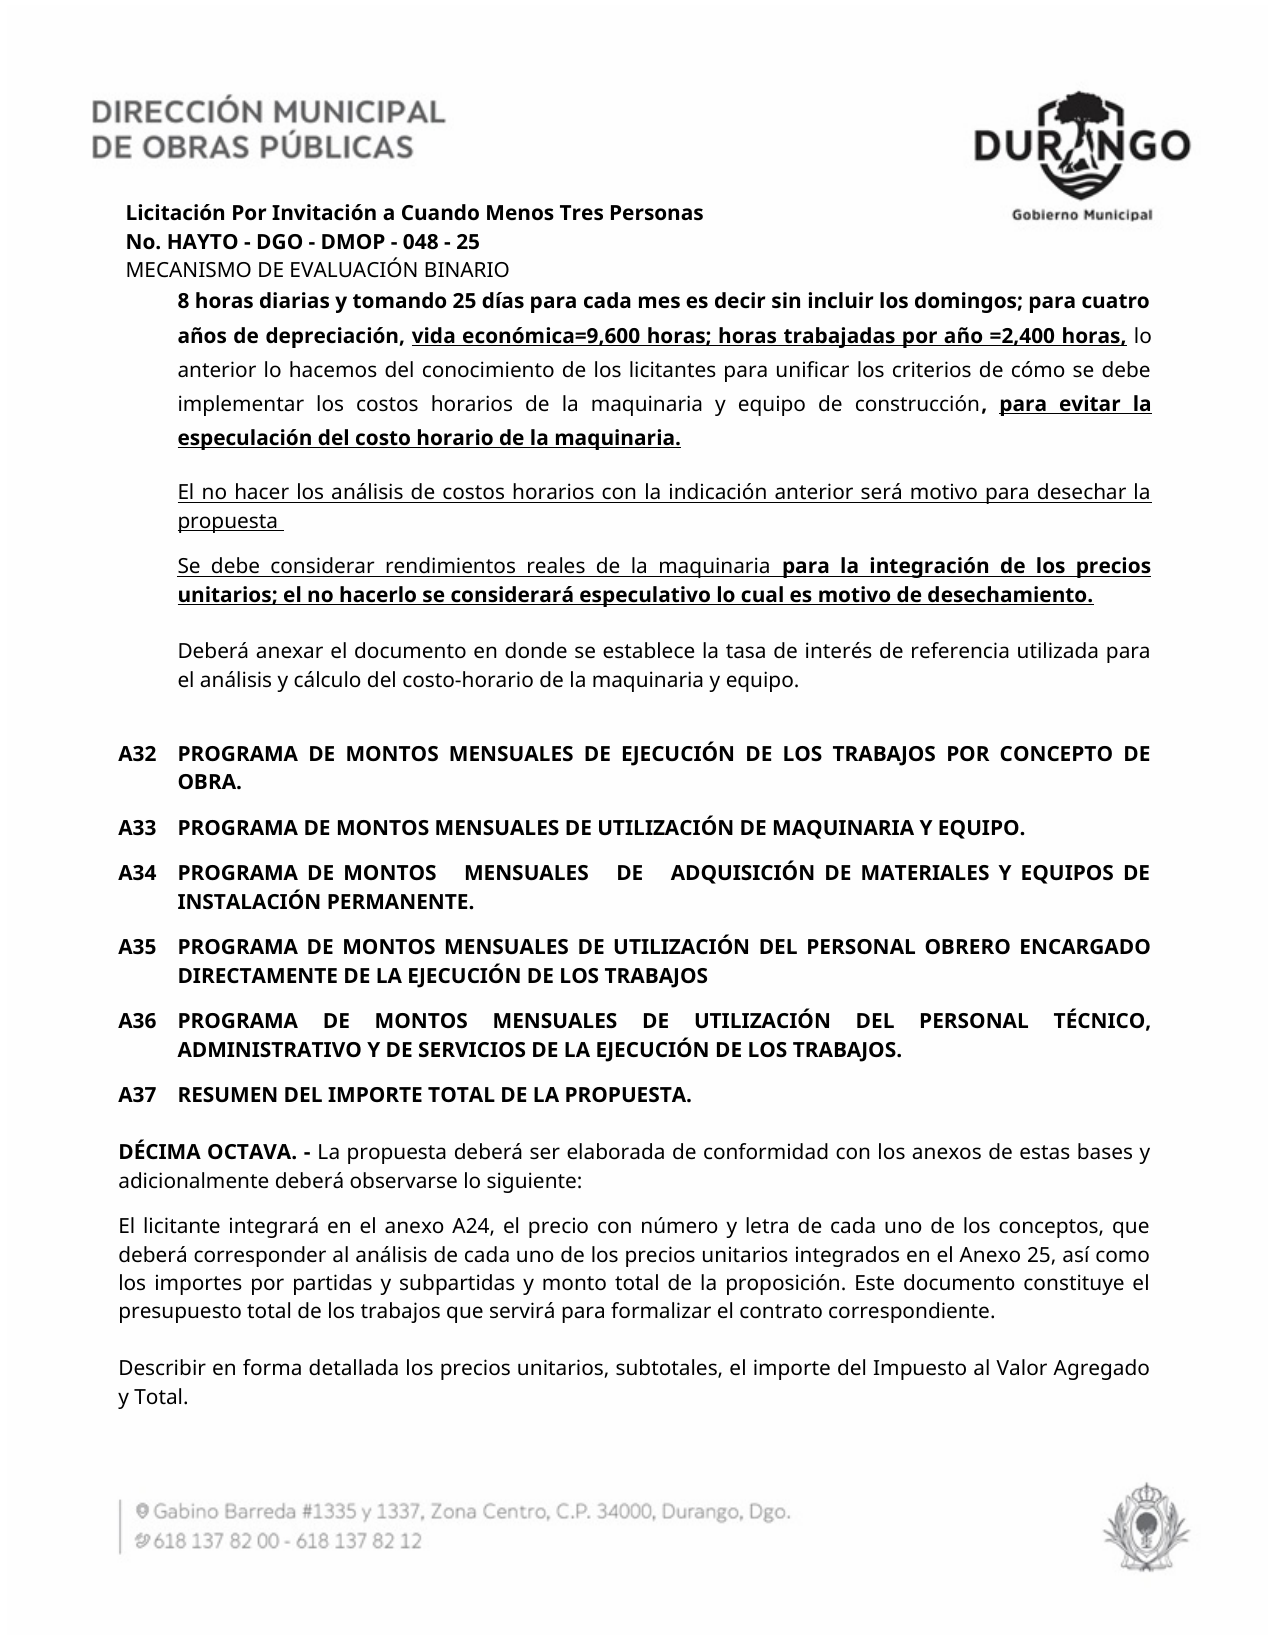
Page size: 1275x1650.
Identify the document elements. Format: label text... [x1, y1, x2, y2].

text A32 PROGRAMA DE MONTOS MENSUALES DE EJECUCIÓN DE LOS TRABAJOS POR CONCEPTO DE OBRA. [118, 739, 1152, 796]
text Describir en forma detallada los precios unitarios, subtotales, el importe del Impuesto al Valor Agregado y Total. [118, 1353, 1152, 1410]
picture [7, 5, 1269, 1635]
text El no hacer los análisis de costos horarios con la indicación anterior será motivo para desechar la propuesta [177, 477, 1152, 502]
text A34 PROGRAMA DE MONTOS MENSUALES DE ADQUISICIÓN DE MATERIALES Y EQUIPOS DE INSTALACIÓN PERMANENTE. [118, 858, 1152, 915]
text DÉCIMA OCTAVA. - La propuesta deberá ser elaborada de conformidad con los anexos de estas bases y adicionalmente deberá observarse lo siguiente: [118, 1137, 1152, 1194]
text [177, 287, 1152, 451]
text A36 PROGRAMA DE MONTOS MENSUALES DE UTILIZACIÓN DEL PERSONAL TÉCNICO, ADMINISTRATIVO Y DE SERVICIOS DE LA EJECUCIÓN DE LOS TRABAJOS. [118, 1006, 1152, 1063]
text A33 PROGRAMA DE MONTOS MENSUALES DE UTILIZACIÓN DE MAQUINARIA Y EQUIPO. [118, 813, 1152, 841]
text El no hacer los análisis de costos horarios con la indicación anterior será motivo para desechar la propuesta [177, 503, 1152, 534]
text Se debe considerar rendimientos reales de la maquinaria para la integración de los precios unitarios; el no hacerlo se considerará especulativo lo cual es motivo de desechamiento. [177, 551, 1152, 608]
text El licitante integrará en el anexo A24, el precio con número y letra de cada uno de los conceptos, que deberá corresponder al análisis de cada uno de los precios unitarios integrados en el Anexo 25, así como los importes por partidas y subpartidas y monto total de la proposición. Este documento constituye el presupuesto total de los trabajos que servirá para formalizar el contrato correspondiente. [118, 1211, 1152, 1325]
text Deberá anexar el documento en donde se establece la tasa de interés de referencia utilizada para el análisis y cálculo del costo-horario de la maquinaria y equipo. [177, 637, 1152, 693]
text A35 PROGRAMA DE MONTOS MENSUALES DE UTILIZACIÓN DEL PERSONAL OBRERO ENCARGADO DIRECTAMENTE DE LA EJECUCIÓN DE LOS TRABAJOS [118, 932, 1152, 989]
text A37 RESUMEN DEL IMPORTE TOTAL DE LA PROPUESTA. [118, 1080, 1152, 1109]
